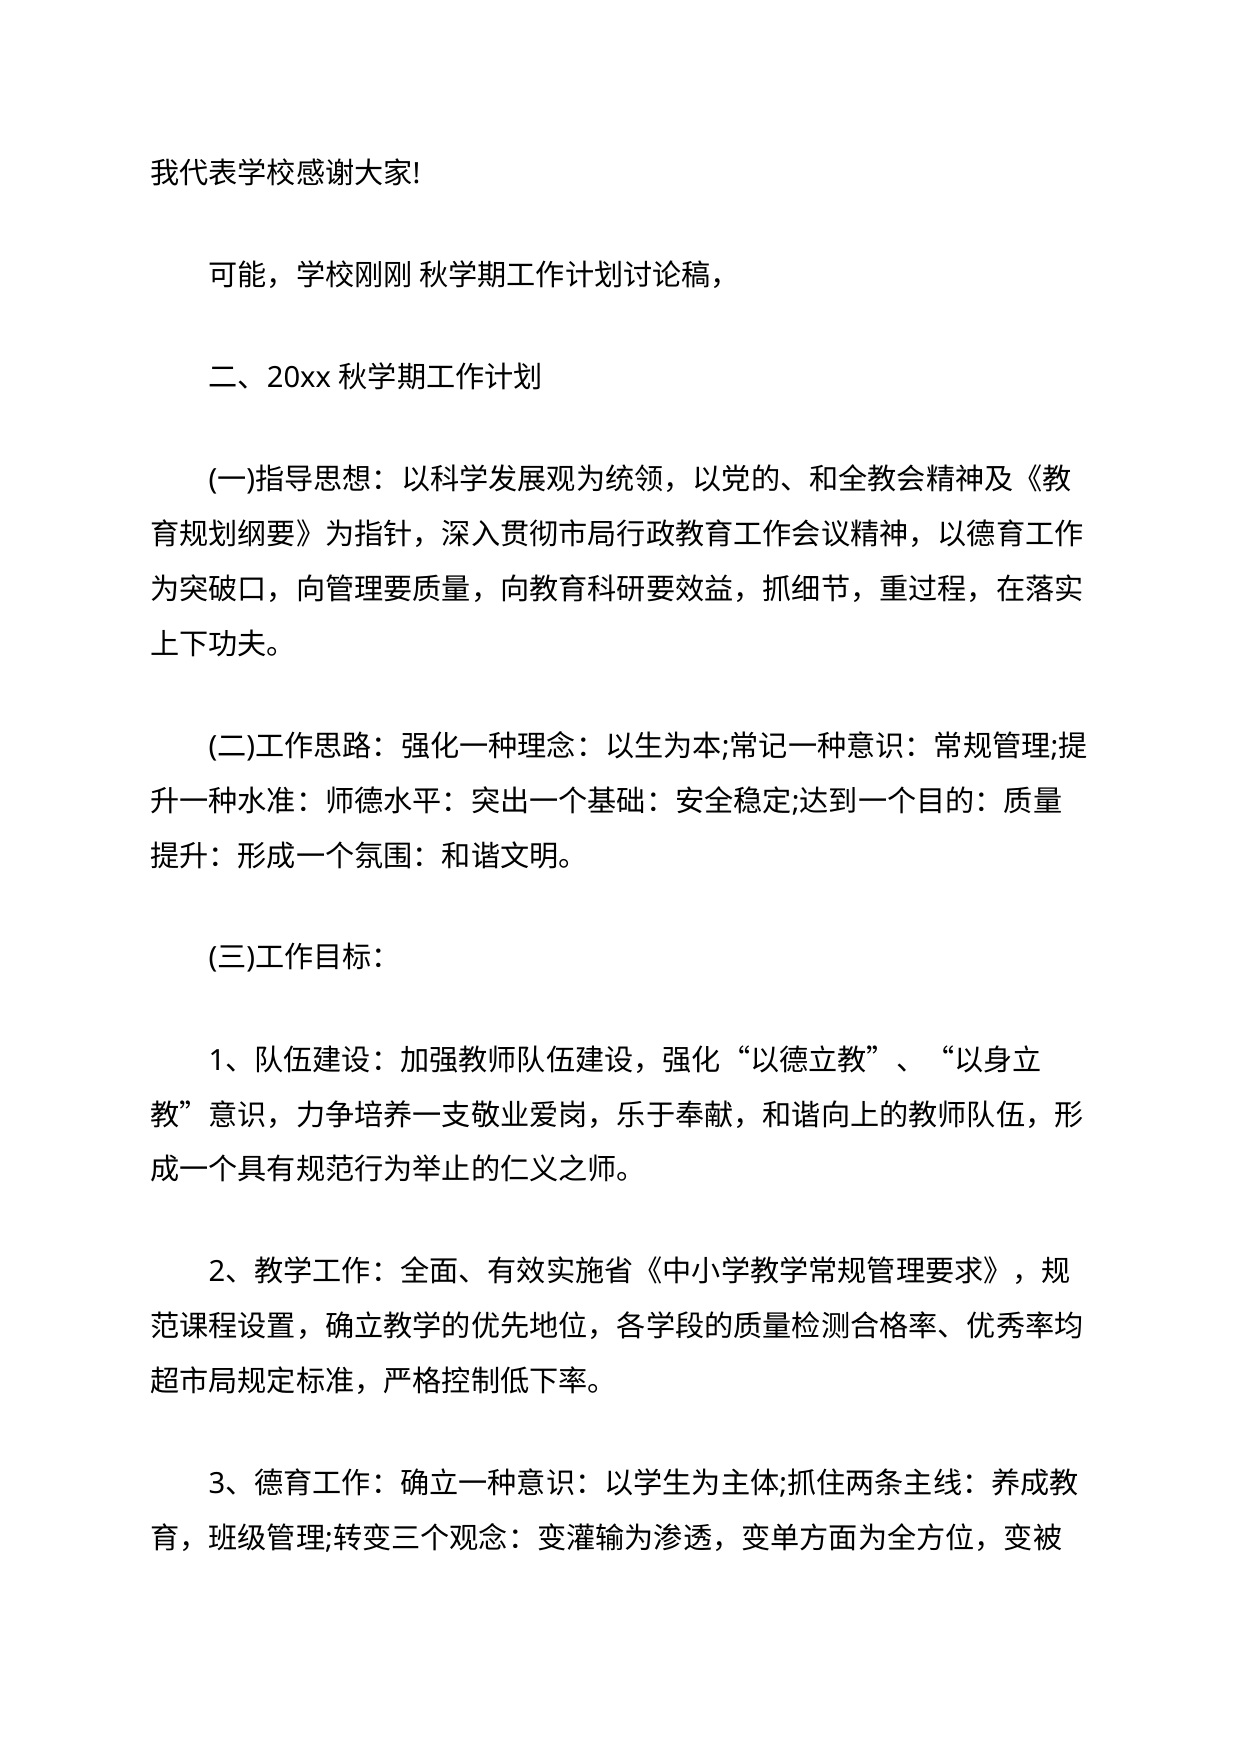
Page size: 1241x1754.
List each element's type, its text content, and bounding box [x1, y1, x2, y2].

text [150, 150, 1090, 192]
text (二)工作思路：强化一种理念：以生为本;常记一种意识：常规管理;提升一种水准：师德水平：突出一个基础：安全稳定;达到一个目的：质量提升：形成一个氛围：和谐文明。 [150, 722, 1090, 874]
text (三)工作目标： [150, 934, 1090, 976]
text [150, 1459, 1090, 1557]
text (一)指导思想：以科学发展观为统领，以党的、和全教会精神及《教育规划纲要》为指针，深入贯彻市局行政教育工作会议精神，以德育工作为突破口，向管理要质量，向教育科研要效益，抓细节，重过程，在落实上下功夫。 [150, 456, 1090, 663]
text 可能，学校刚刚 秋学期工作计划讨论稿， [150, 252, 1090, 294]
text 二、20xx 秋学期工作计划 [150, 354, 1090, 396]
text 1、队伍建设：加强教师队伍建设，强化“以德立教”、“以身立教”意识，力争培养一支敬业爱岗，乐于奉献，和谐向上的教师队伍，形成一个具有规范行为举止的仁义之师。 [150, 1036, 1090, 1188]
text 2、教学工作：全面、有效实施省《中小学教学常规管理要求》，规范课程设置，确立教学的优先地位，各学段的质量检测合格率、优秀率均超市局规定标准，严格控制低下率。 [150, 1248, 1090, 1400]
